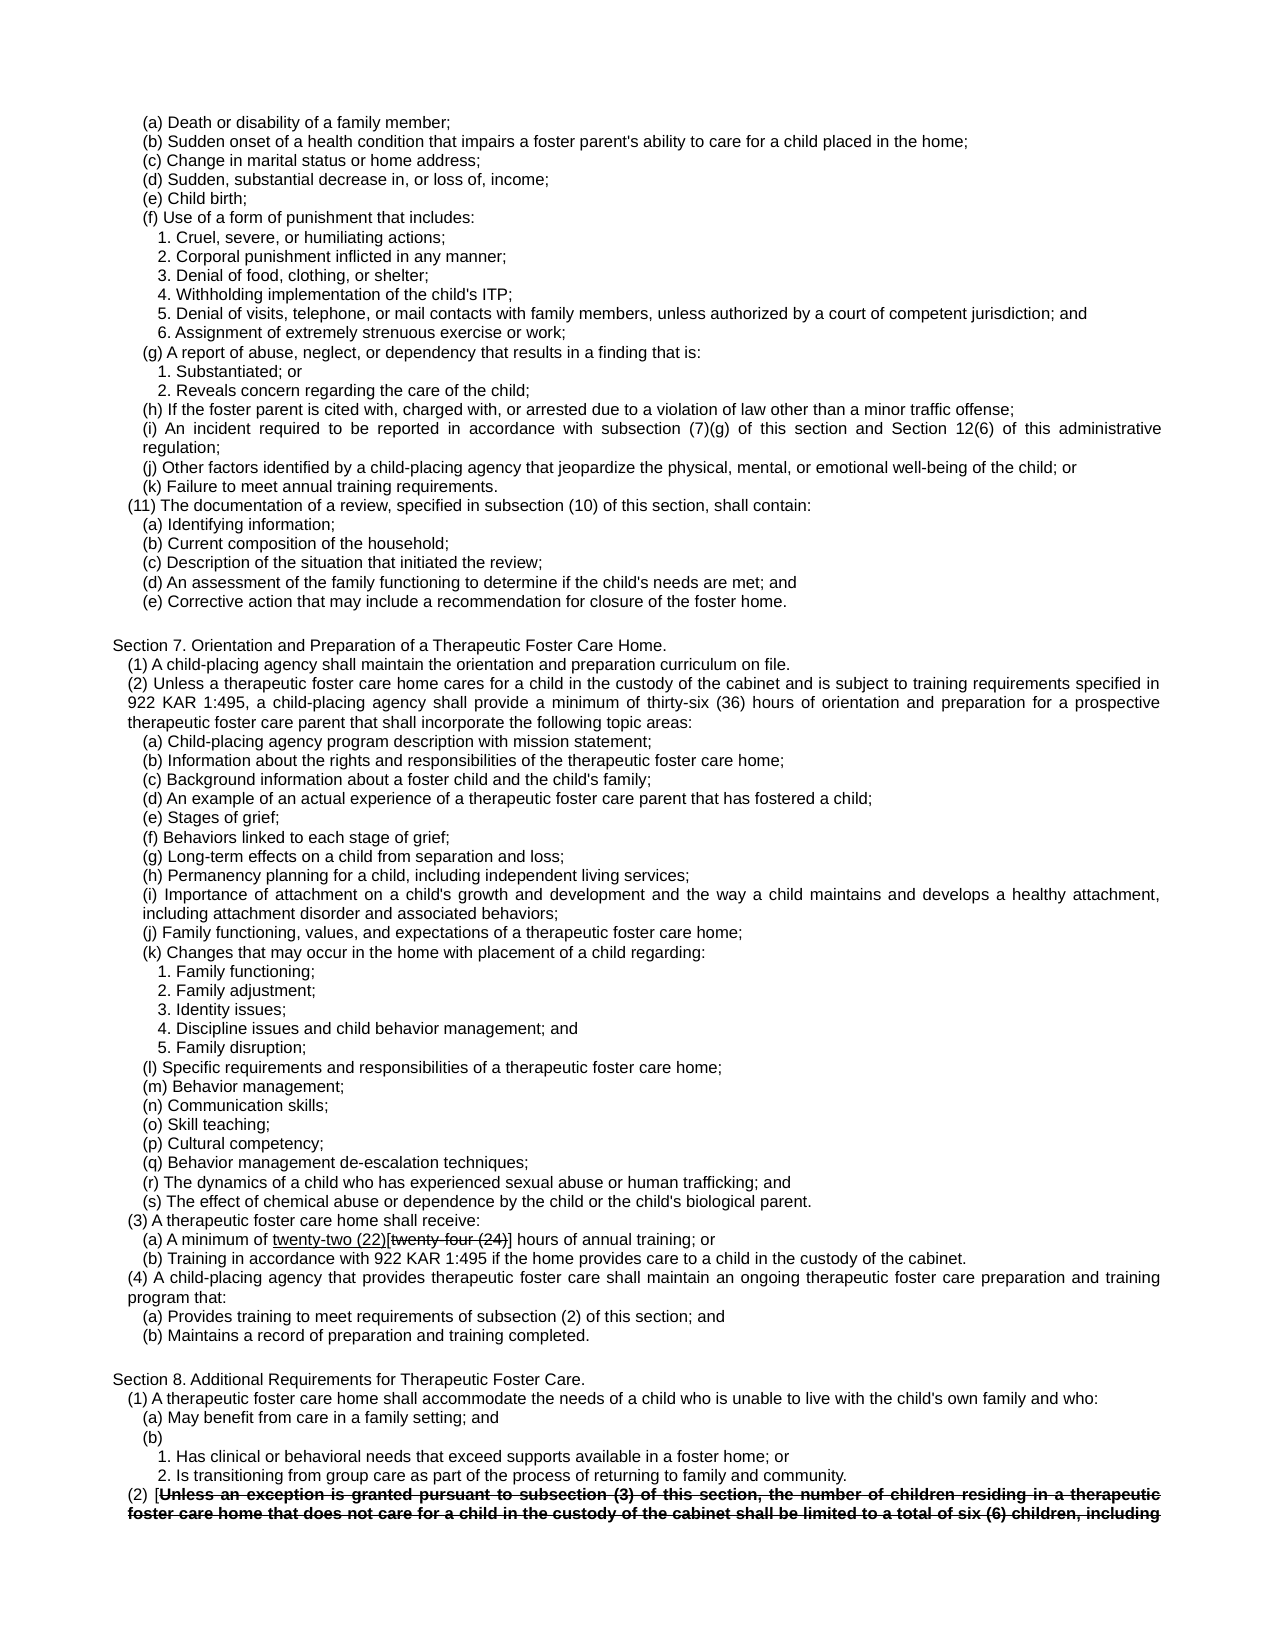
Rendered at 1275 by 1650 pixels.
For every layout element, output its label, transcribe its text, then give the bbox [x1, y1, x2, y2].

text 1. Cruel, severe, or humiliating actions; [157, 227, 1162, 247]
text (e) Corrective action that may include a recommendation for closure of the foster home. [142, 592, 1162, 611]
text 5. Denial of visits, telephone, or mail contacts with family members, unless authorized by a court of competent jurisdiction; and [157, 304, 1162, 323]
text (b) Maintains a record of preparation and training completed. [142, 1326, 1162, 1345]
text (e) Child birth; [142, 189, 1162, 208]
text (k) Changes that may occur in the home with placement of a child regarding: [142, 942, 1162, 962]
text (b) Sudden onset of a health condition that impairs a foster parent's ability to care for a child placed in the home; [142, 132, 1162, 151]
text (b) Training in accordance with 922 KAR 1:495 if the home provides care to a child in the custody of the cabinet. [142, 1249, 1162, 1268]
text (b) [142, 1427, 1162, 1447]
text (a) A minimum of twenty-two (22)[twenty-four (24)] hours of annual training; or [142, 1230, 1162, 1249]
text (a) May benefit from care in a family setting; and [142, 1408, 1162, 1427]
text (q) Behavior management de-escalation techniques; [142, 1153, 1162, 1172]
text (3) A therapeutic foster care home shall receive: [127, 1211, 1162, 1230]
text (d) An assessment of the family functioning to determine if the child's needs are met; and [142, 572, 1162, 592]
text 2. Is transitioning from group care as part of the process of returning to family and community. [157, 1466, 1162, 1485]
text 1. Substantiated; or [157, 362, 1162, 381]
text (c) Change in marital status or home address; [142, 151, 1162, 170]
text (p) Cultural competency; [142, 1134, 1162, 1153]
text (a) Identifying information; [142, 515, 1162, 534]
text (2) Unless a therapeutic foster care home cares for a child in the custody of the cabinet and is subject to training requirements specified in 922 KAR 1:495, a child-placing agency shall provide a minimum of thirty-six (36) hours of orientation and preparation for a prospective therapeutic foster care parent that shall incorporate the following topic areas: [127, 674, 1162, 732]
text (a) Death or disability of a family member; [142, 112, 1162, 132]
text (n) Communication skills; [142, 1096, 1162, 1115]
text (d) Sudden, substantial decrease in, or loss of, income; [142, 170, 1162, 189]
text (b) Information about the rights and responsibilities of the therapeutic foster care home; [142, 751, 1162, 770]
text (i) Importance of attachment on a child's growth and development and the way a child maintains and develops a healthy attachment, including attachment disorder and associated behaviors; [142, 885, 1162, 923]
text (c) Description of the situation that initiated the review; [142, 553, 1162, 572]
text (f) Behaviors linked to each stage of grief; [142, 827, 1162, 847]
text (1) A child-placing agency shall maintain the orientation and preparation curriculum on file. [127, 655, 1162, 674]
text (a) Child-placing agency program description with mission statement; [142, 732, 1162, 751]
text (l) Specific requirements and responsibilities of a therapeutic foster care home; [142, 1057, 1162, 1077]
text (e) Stages of grief; [142, 808, 1162, 827]
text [127, 1485, 1162, 1523]
text (1) A therapeutic foster care home shall accommodate the needs of a child who is unable to live with the child's own family and who: [127, 1389, 1162, 1408]
text 5. Family disruption; [157, 1038, 1162, 1057]
text (m) Behavior management; [142, 1077, 1162, 1096]
text (i) An incident required to be reported in accordance with subsection (7)(g) of this section and Section 12(6) of this administrative regulation; [142, 419, 1162, 457]
text (h) Permanency planning for a child, including independent living services; [142, 866, 1162, 885]
text 4. Discipline issues and child behavior management; and [157, 1019, 1162, 1038]
text (4) A child-placing agency that provides therapeutic foster care shall maintain an ongoing therapeutic foster care preparation and training program that: [127, 1268, 1162, 1307]
text 2. Corporal punishment inflicted in any manner; [157, 247, 1162, 266]
text (s) The effect of chemical abuse or dependence by the child or the child's biological parent. [142, 1192, 1162, 1211]
text (r) The dynamics of a child who has experienced sexual abuse or human trafficking; and [142, 1172, 1162, 1192]
text (11) The documentation of a review, specified in subsection (10) of this section, shall contain: [127, 496, 1162, 515]
text (o) Skill teaching; [142, 1115, 1162, 1134]
text 2. Reveals concern regarding the care of the child; [157, 381, 1162, 400]
text 2. Family adjustment; [157, 981, 1162, 1000]
text Section 7. Orientation and Preparation of a Therapeutic Foster Care Home. [112, 636, 1162, 655]
text (h) If the foster parent is cited with, charged with, or arrested due to a violation of law other than a minor traffic offense; [142, 400, 1162, 419]
text (j) Family functioning, values, and expectations of a therapeutic foster care home; [142, 923, 1162, 942]
text (g) A report of abuse, neglect, or dependency that results in a finding that is: [142, 342, 1162, 362]
text (c) Background information about a foster child and the child's family; [142, 770, 1162, 789]
text 1. Has clinical or behavioral needs that exceed supports available in a foster home; or [157, 1447, 1162, 1466]
text Section 8. Additional Requirements for Therapeutic Foster Care. [112, 1370, 1162, 1389]
text (j) Other factors identified by a child-placing agency that jeopardize the physical, mental, or emotional well-being of the child; or [142, 457, 1162, 477]
text (f) Use of a form of punishment that includes: [142, 208, 1162, 227]
text (g) Long-term effects on a child from separation and loss; [142, 847, 1162, 866]
text 4. Withholding implementation of the child's ITP; [157, 285, 1162, 304]
text (k) Failure to meet annual training requirements. [142, 477, 1162, 496]
text (a) Provides training to meet requirements of subsection (2) of this section; and [142, 1307, 1162, 1326]
text 3. Identity issues; [157, 1000, 1162, 1019]
text 3. Denial of food, clothing, or shelter; [157, 266, 1162, 285]
text (d) An example of an actual experience of a therapeutic foster care parent that has fostered a child; [142, 789, 1162, 808]
text 1. Family functioning; [157, 962, 1162, 981]
text (b) Current composition of the household; [142, 534, 1162, 553]
text 6. Assignment of extremely strenuous exercise or work; [157, 323, 1162, 342]
